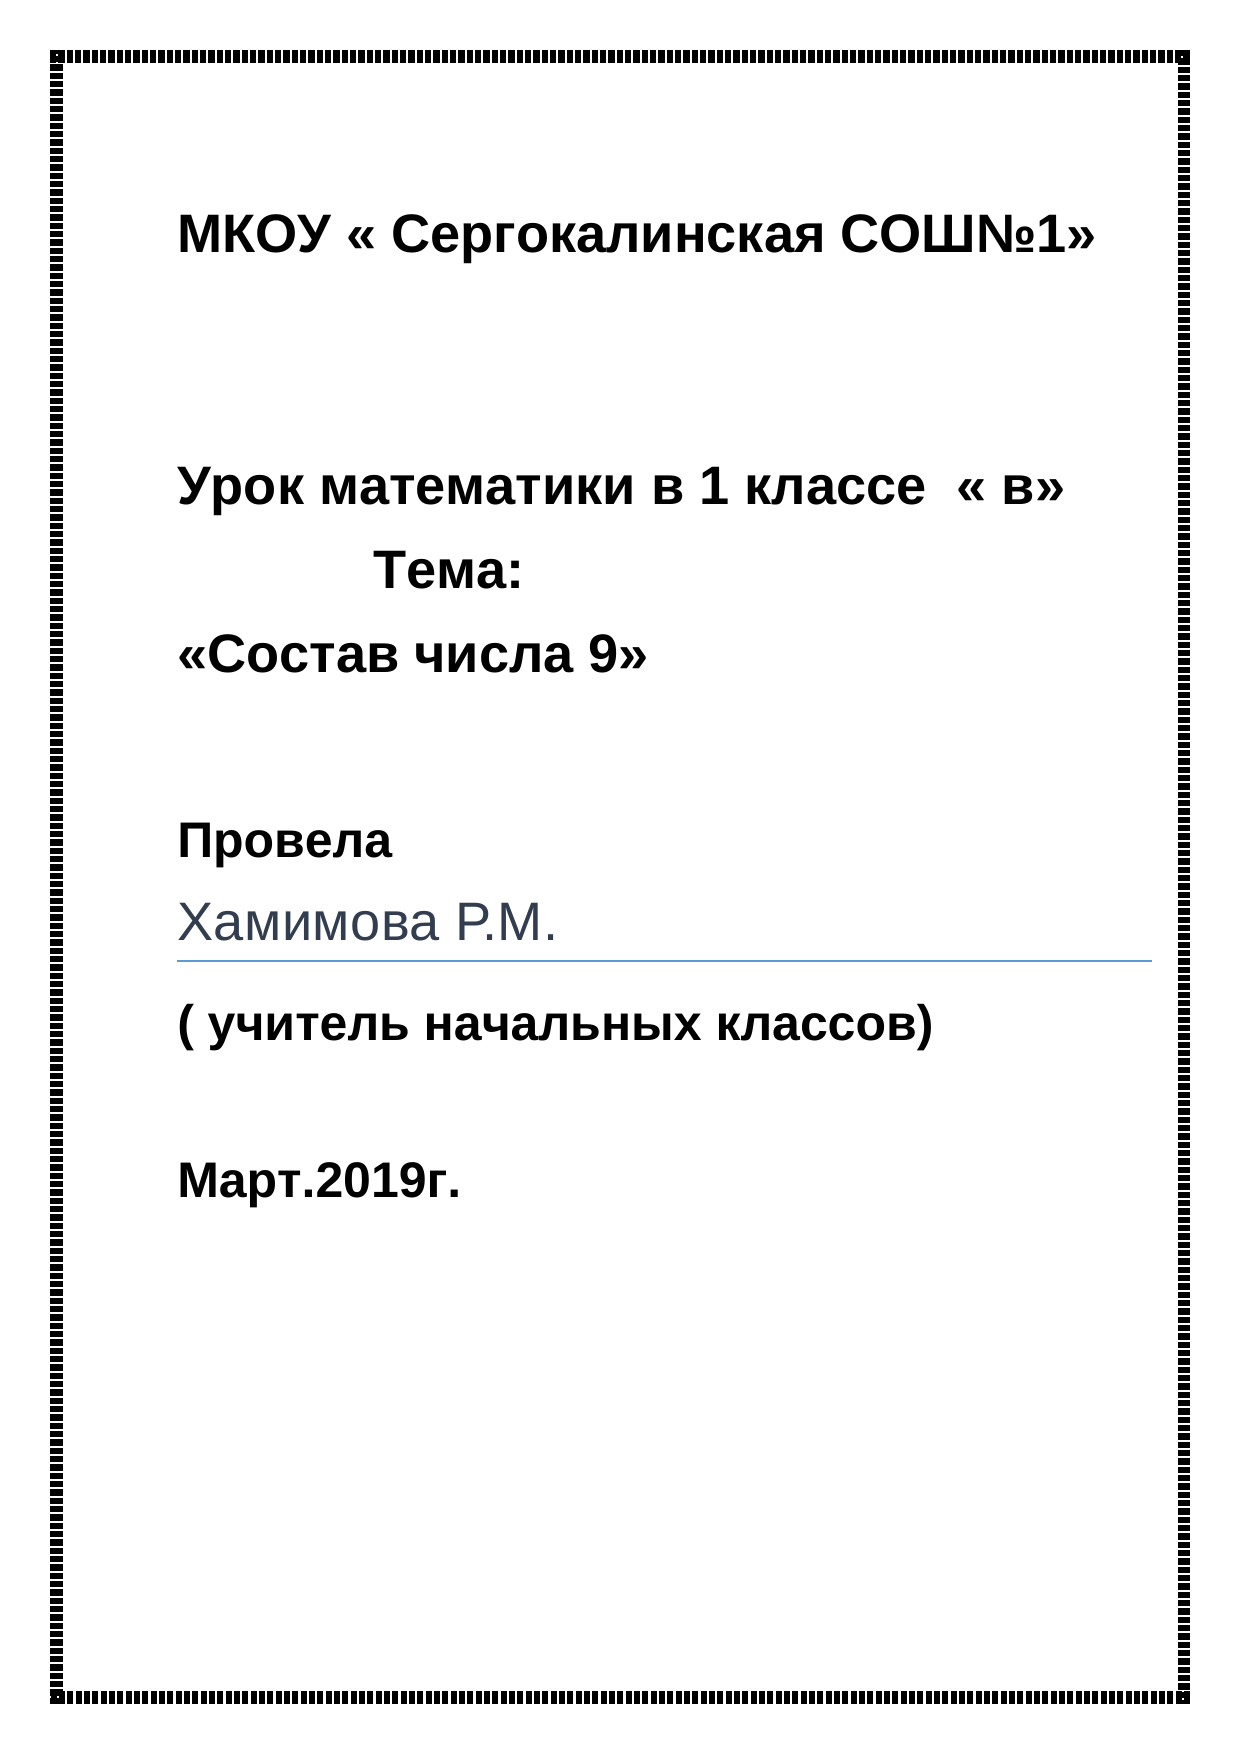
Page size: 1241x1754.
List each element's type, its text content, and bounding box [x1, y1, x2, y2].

title Хамимова Р.М. [177, 889, 1152, 960]
text Провела [177, 811, 1152, 868]
text Тема: [177, 537, 1152, 599]
text Урок математики в 1 классе « в» [177, 453, 1152, 516]
text Март.2019г. [177, 1151, 1152, 1208]
text «Состав числа 9» [177, 621, 1152, 683]
text МКОУ « Сергокалинская СОШ№1» [177, 202, 1152, 264]
text ( учитель начальных классов) [177, 993, 1152, 1051]
